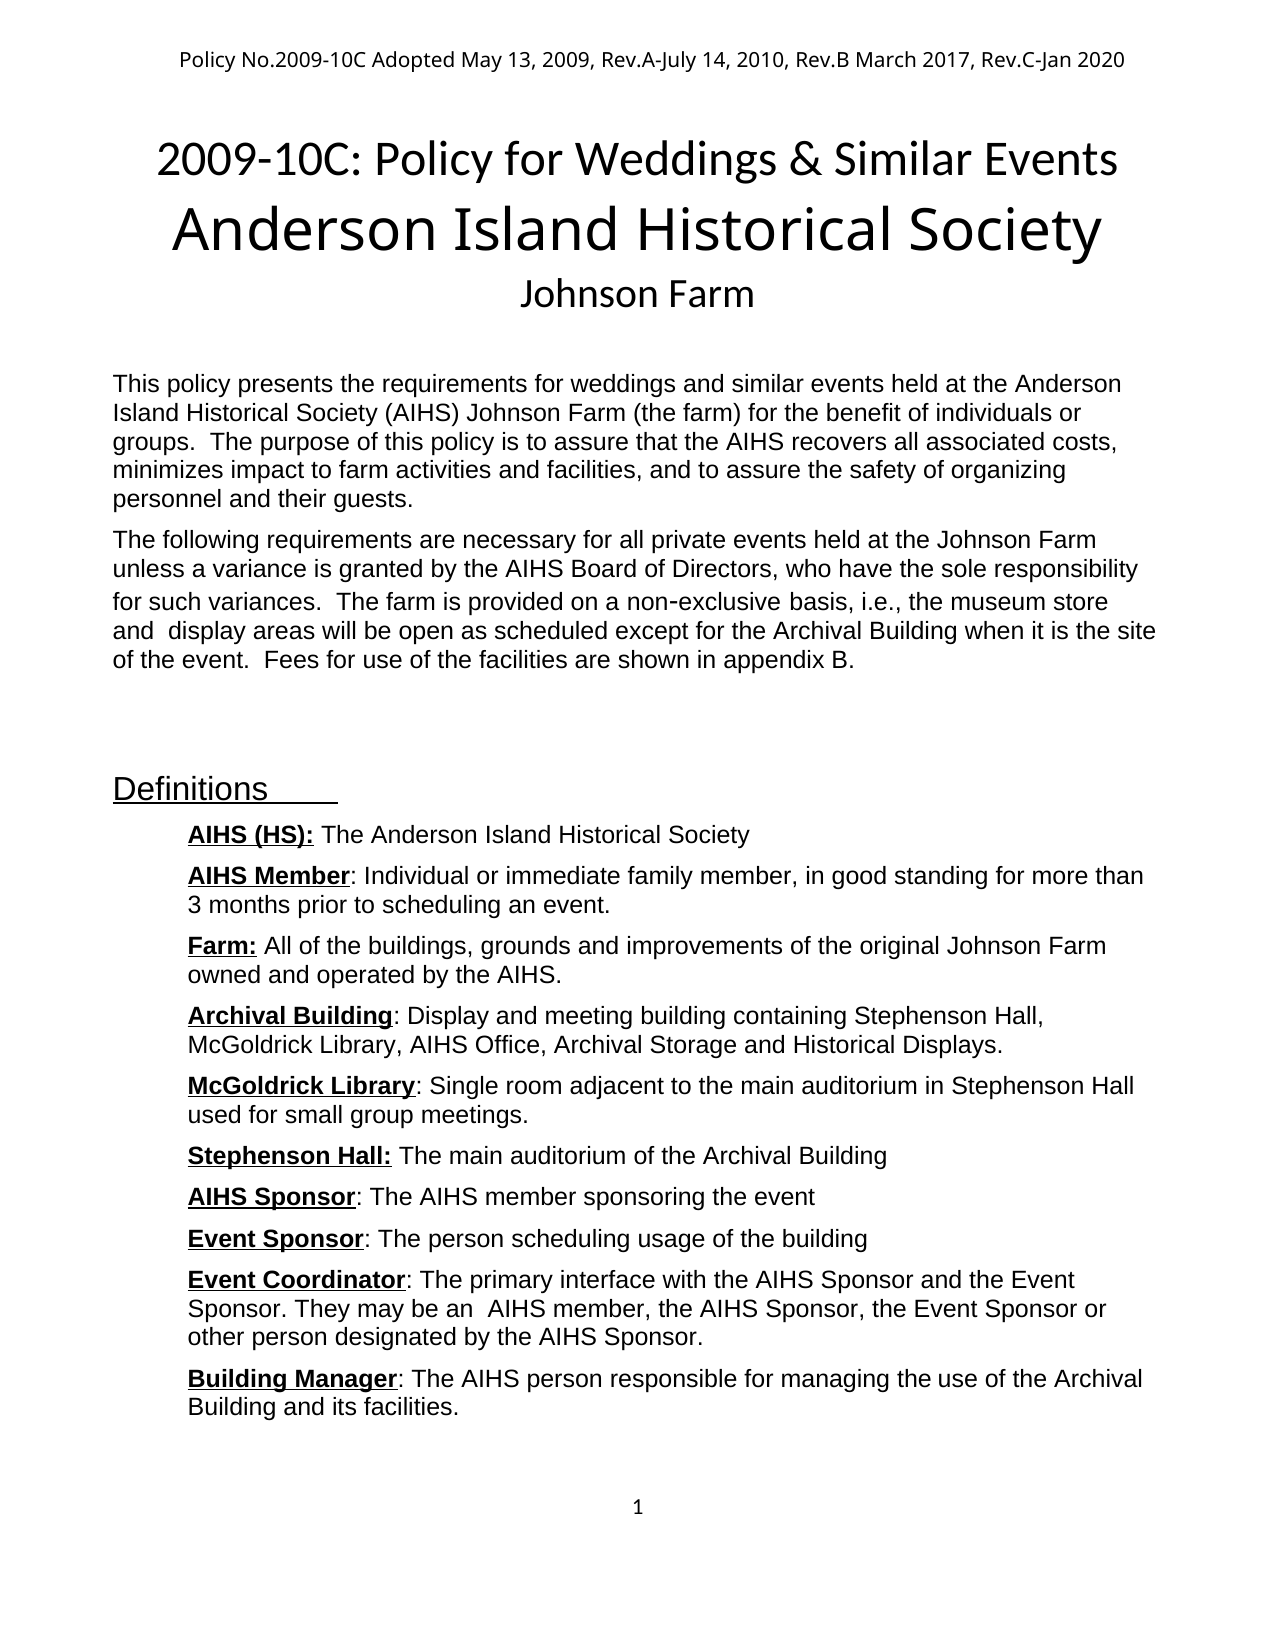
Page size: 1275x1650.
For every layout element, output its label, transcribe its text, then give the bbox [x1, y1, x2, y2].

text AIHS (HS): The Anderson Island Historical Society [112, 820, 1162, 848]
text McGoldrick Library: Single room adjacent to the main auditorium in Stephenson Hall used for small group meetings. [112, 1071, 1162, 1128]
text Johnson Farm [112, 267, 1162, 318]
text Archival Building: Display and meeting building containing Stephenson Hall, McGoldrick Library, AIHS Office, Archival Storage and Historical Displays. [112, 1001, 1162, 1058]
text AIHS Member: Individual or immediate family member, in good standing for more than 3 months prior to scheduling an event. [112, 861, 1162, 918]
text The following requirements are necessary for all private events held at the Johnson Farm unless a variance is granted by the AIHS Board of Directors, who have the sole responsibility for such variances. The farm is provided on a non-exclusive basis, i.e., the museum store and display areas will be open as scheduled except for the Archival Building when it is the site of the event. Fees for use of the facilities are shown in appendix B. [112, 525, 1162, 674]
text Event Sponsor: The person scheduling usage of the building [112, 1223, 1162, 1252]
text Event Coordinator: The primary interface with the AIHS Sponsor and the Event Sponsor. They may be an AIHS member, the AIHS Sponsor, the Event Sponsor or other person designated by the AIHS Sponsor. [112, 1265, 1162, 1351]
text Building Manager: The AIHS person responsible for managing the use of the Archival Building and its facilities. [112, 1363, 1162, 1421]
text This policy presents the requirements for weddings and similar events held at the Anderson Island Historical Society (AIHS) Johnson Farm (the farm) for the benefit of individuals or groups. The purpose of this policy is to assure that the AIHS recovers all associated costs, minimizes impact to farm activities and facilities, and to assure the safety of organizing personnel and their guests. [112, 369, 1162, 513]
text Anderson Island Historical Society [112, 188, 1162, 267]
text Definitions [112, 769, 1162, 807]
text AIHS Sponsor: The AIHS member sponsoring the event [112, 1182, 1162, 1211]
text Stephenson Hall: The main auditorium of the Archival Building [112, 1141, 1162, 1170]
text 2009-10C: Policy for Weddings & Similar Events [112, 127, 1162, 188]
text Farm: All of the buildings, grounds and improvements of the original Johnson Farm owned and operated by the AIHS. [112, 931, 1162, 988]
